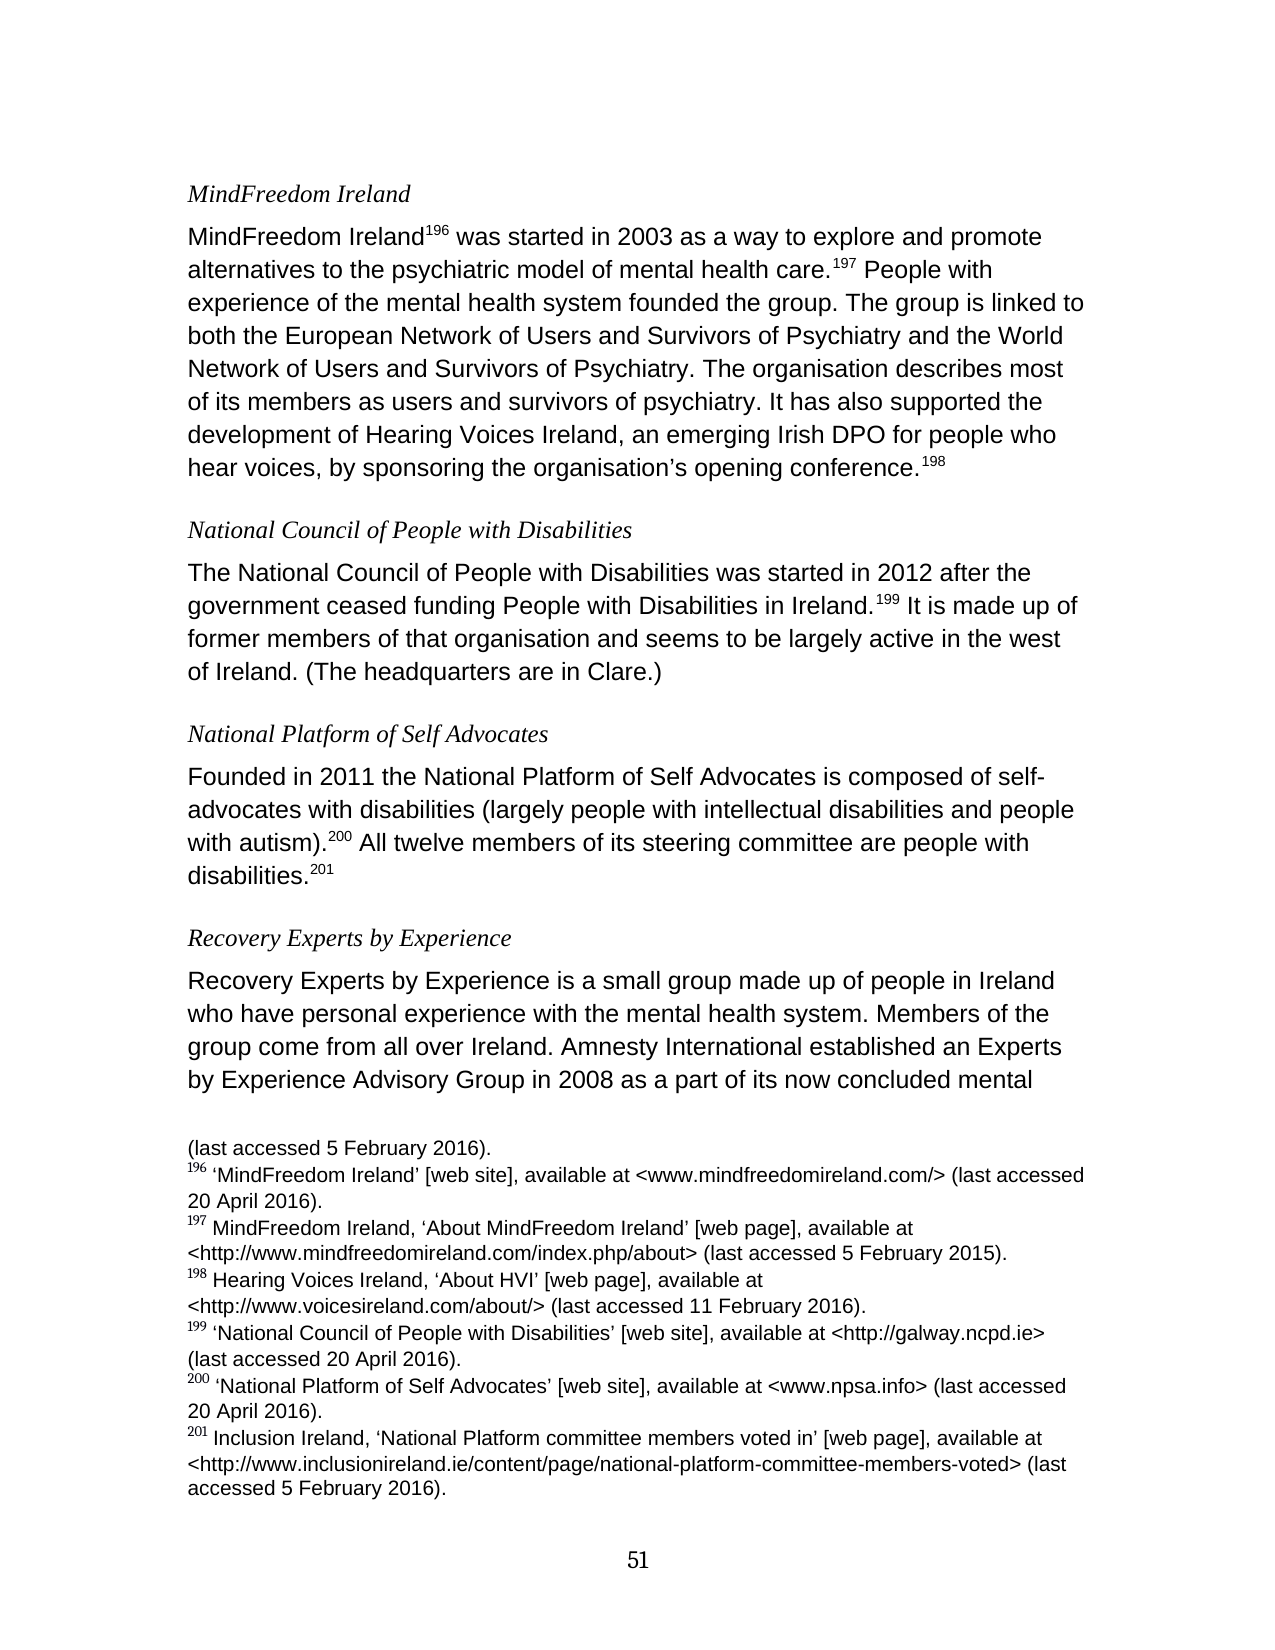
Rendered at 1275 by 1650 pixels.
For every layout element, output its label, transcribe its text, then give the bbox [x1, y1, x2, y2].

text Recovery Experts by Experience is a small group made up of people in Ireland who have personal experience with the mental health system. Members of the group come from all over Ireland. Amnesty International established an Experts by Experience Advisory Group in 2008 as a part of its now concluded mental health campaign in Ireland, and members of this group have now gone on to form their own organisation. Amnesty described Recovery Experts by Experience as at the ‘forefront of the mental health movement in Ireland.’ Members of Recovery Experts by Experience were actively involved in a coalition of over 15 NGOs across disability, mental health and ageing which campaigned for a human-rights compliant Assisted Decision-Making (Capacity) Act 2015. [187, 966, 1087, 1094]
text Founded in 2011 the National Platform of Self Advocates is composed of self-advocates with disabilities (largely people with intellectual disabilities and people with autism). All twelve members of its steering committee are people with disabilities. [187, 762, 1087, 890]
text The National Council of People with Disabilities was started in 2012 after the government ceased funding People with Disabilities in Ireland. It is made up of former members of that organisation and seems to be largely active in the west of Ireland. (The headquarters are in Clare.) [187, 558, 1087, 686]
subtitle MindFreedom Ireland [187, 179, 1087, 207]
subtitle National Platform of Self Advocates [187, 719, 1087, 747]
text MindFreedom Ireland was started in 2003 as a way to explore and promote alternatives to the psychiatric model of mental health care. People with experience of the mental health system founded the group. The group is linked to both the European Network of Users and Survivors of Psychiatry and the World Network of Users and Survivors of Psychiatry. The organisation describes most of its members as users and survivors of psychiatry. It has also supported the development of Hearing Voices Ireland, an emerging Irish DPO for people who hear voices, by sponsoring the organisation’s opening conference. [187, 222, 1087, 482]
subtitle National Council of People with Disabilities [187, 515, 1087, 543]
subtitle Recovery Experts by Experience [187, 923, 1087, 951]
